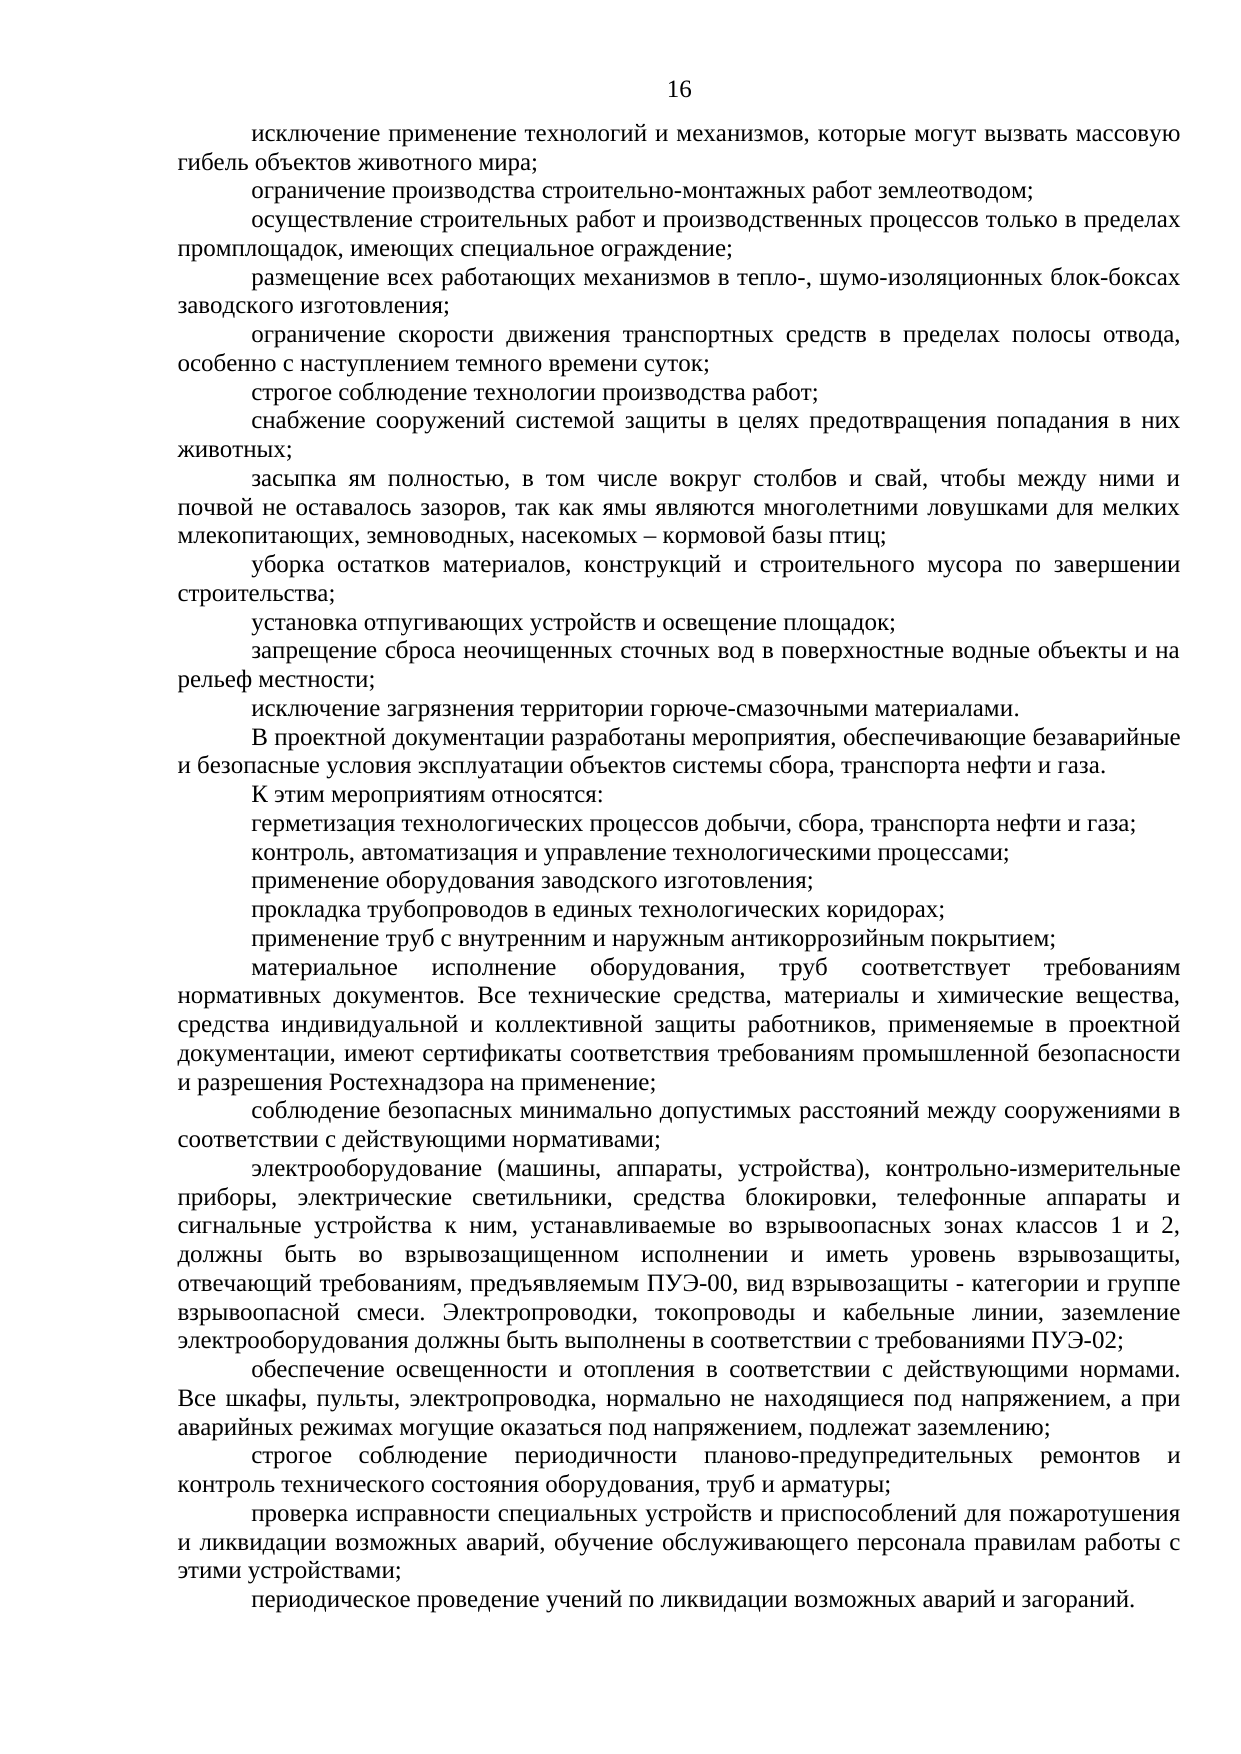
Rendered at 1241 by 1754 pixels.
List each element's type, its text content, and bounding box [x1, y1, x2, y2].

text периодическое проведение учений по ликвидации возможных аварий и загораний. [177, 1584, 1181, 1613]
text материальное исполнение оборудования, труб соответствует требованиям нормативных документов. Все технические средства, материалы и химические вещества, средства индивидуальной и коллективной защиты работников, применяемые в проектной документации, имеют сертификаты соответствия требованиям промышленной безопасности и разрешения Ростехнадзора на применение; [177, 952, 1181, 1096]
text герметизация технологических процессов добычи, сбора, транспорта нефти и газа; [177, 808, 1181, 837]
text прокладка трубопроводов в единых технологических коридорах; [177, 894, 1181, 923]
text контроль, автоматизация и управление технологическими процессами; [177, 837, 1181, 866]
text засыпка ям полностью, в том числе вокруг столбов и свай, чтобы между ними и почвой не оставалось зазоров, так как ямы являются многолетними ловушками для мелких млекопитающих, земноводных, насекомых – кормовой базы птиц; [177, 463, 1181, 549]
text применение оборудования заводского изготовления; [177, 866, 1181, 894]
text проверка исправности специальных устройств и приспособлений для пожаротушения и ликвидации возможных аварий, обучение обслуживающего персонала правилам работы с этими устройствами; [177, 1498, 1181, 1584]
text уборка остатков материалов, конструкций и строительного мусора по завершении строительства; [177, 549, 1181, 607]
text К этим мероприятиям относятся: [177, 779, 1181, 808]
text размещение всех работающих механизмов в тепло-, шумо-изоляционных блок-боксах заводского изготовления; [177, 262, 1181, 319]
text соблюдение безопасных минимально допустимых расстояний между сооружениями в соответствии с действующими нормативами; [177, 1096, 1181, 1153]
text снабжение сооружений системой защиты в целях предотвращения попадания в них животных; [177, 406, 1181, 463]
text ограничение скорости движения транспортных средств в пределах полосы отвода, особенно с наступлением темного времени суток; [177, 319, 1181, 377]
text ограничение производства строительно-монтажных работ землеотводом; [177, 176, 1181, 204]
text запрещение сброса неочищенных сточных вод в поверхностные водные объекты и на рельеф местности; [177, 636, 1181, 693]
text установка отпугивающих устройств и освещение площадок; [177, 607, 1181, 636]
text В проектной документации разработаны мероприятия, обеспечивающие безаварийные и безопасные условия эксплуатации объектов системы сбора, транспорта нефти и газа. [177, 722, 1181, 779]
text электрооборудование (машины, аппараты, устройства), контрольно-измерительные приборы, электрические светильники, средства блокировки, телефонные аппараты и сигнальные устройства к ним, устанавливаемые во взрывоопасных зонах классов 1 и 2, должны быть во взрывозащищенном исполнении и иметь уровень взрывозащиты, отвечающий требованиям, предъявляемым ПУЭ-00, вид взрывозащиты - категории и группе взрывоопасной смеси. Электропроводки, токопроводы и кабельные линии, заземление электрооборудования должны быть выполнены в соответствии с требованиями ПУЭ-02; [177, 1153, 1181, 1354]
text исключение загрязнения территории горюче-смазочными материалами. [177, 693, 1181, 722]
text строгое соблюдение технологии производства работ; [177, 377, 1181, 406]
text обеспечение освещенности и отопления в соответствии с действующими нормами. Все шкафы, пульты, электропроводка, нормально не находящиеся под напряжением, а при аварийных режимах могущие оказаться под напряжением, подлежат заземлению; [177, 1354, 1181, 1441]
text осуществление строительных работ и производственных процессов только в пределах промплощадок, имеющих специальное ограждение; [177, 204, 1181, 262]
text строгое соблюдение периодичности планово-предупредительных ремонтов и контроль технического состояния оборудования, труб и арматуры; [177, 1441, 1181, 1498]
text применение труб с внутренним и наружным антикоррозийным покрытием; [177, 923, 1181, 952]
text исключение применение технологий и механизмов, которые могут вызвать массовую гибель объектов животного мира; [177, 118, 1181, 176]
